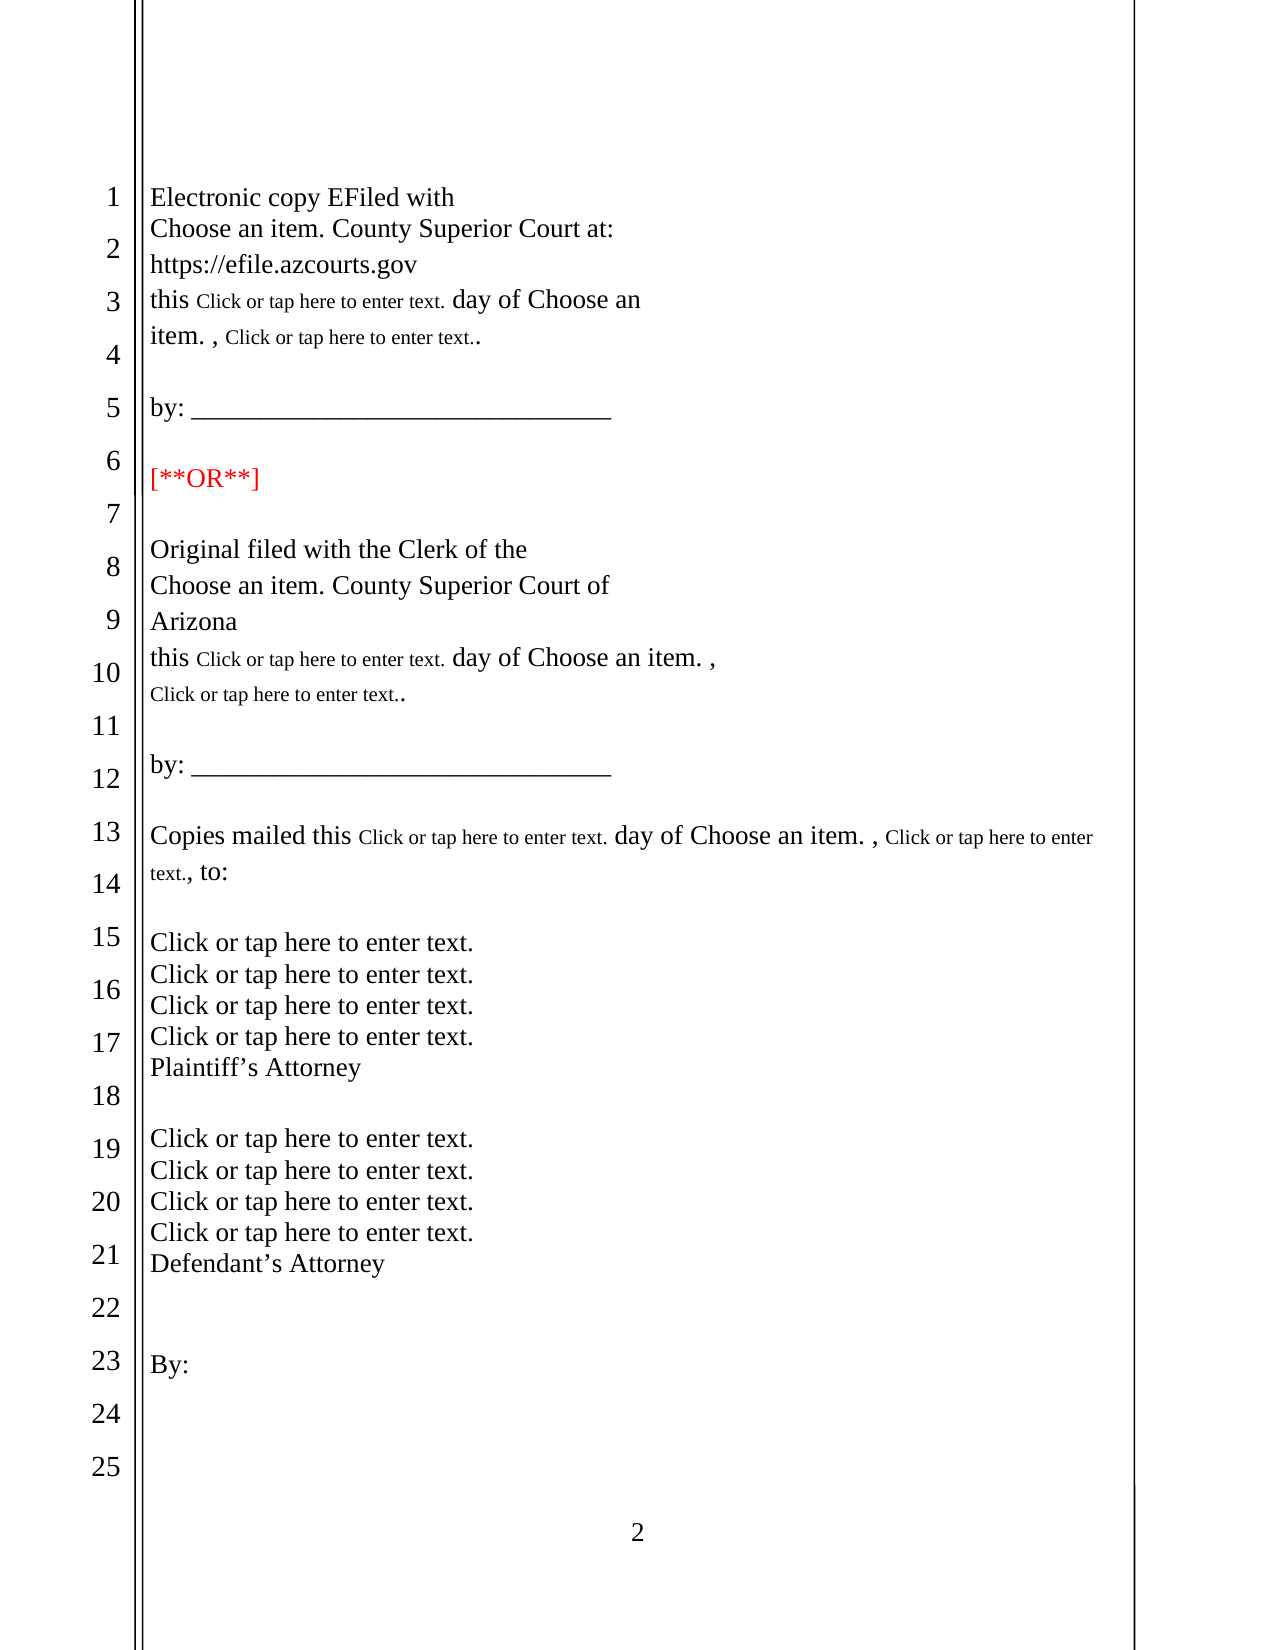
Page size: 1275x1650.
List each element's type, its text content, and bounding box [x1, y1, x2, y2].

text by: _______________________________ [150, 391, 694, 422]
text [**OR**] [150, 462, 694, 493]
text Defendant’s Attorney [150, 1247, 1110, 1278]
text County Superior Court of Arizona [150, 569, 694, 636]
text by: _______________________________ [150, 748, 649, 779]
text By: [150, 1331, 1125, 1384]
text Original filed with the Clerk of the [150, 533, 694, 565]
text Copies mailed this day of , , to: [150, 819, 1125, 886]
text this day of , . [150, 641, 722, 708]
text Electronic copy EFiled with [150, 181, 1125, 212]
text County Superior Court at: https://efile.azcourts.gov [150, 212, 694, 279]
text this day of , . [150, 283, 694, 350]
text Plaintiff’s Attorney [150, 1051, 1125, 1082]
